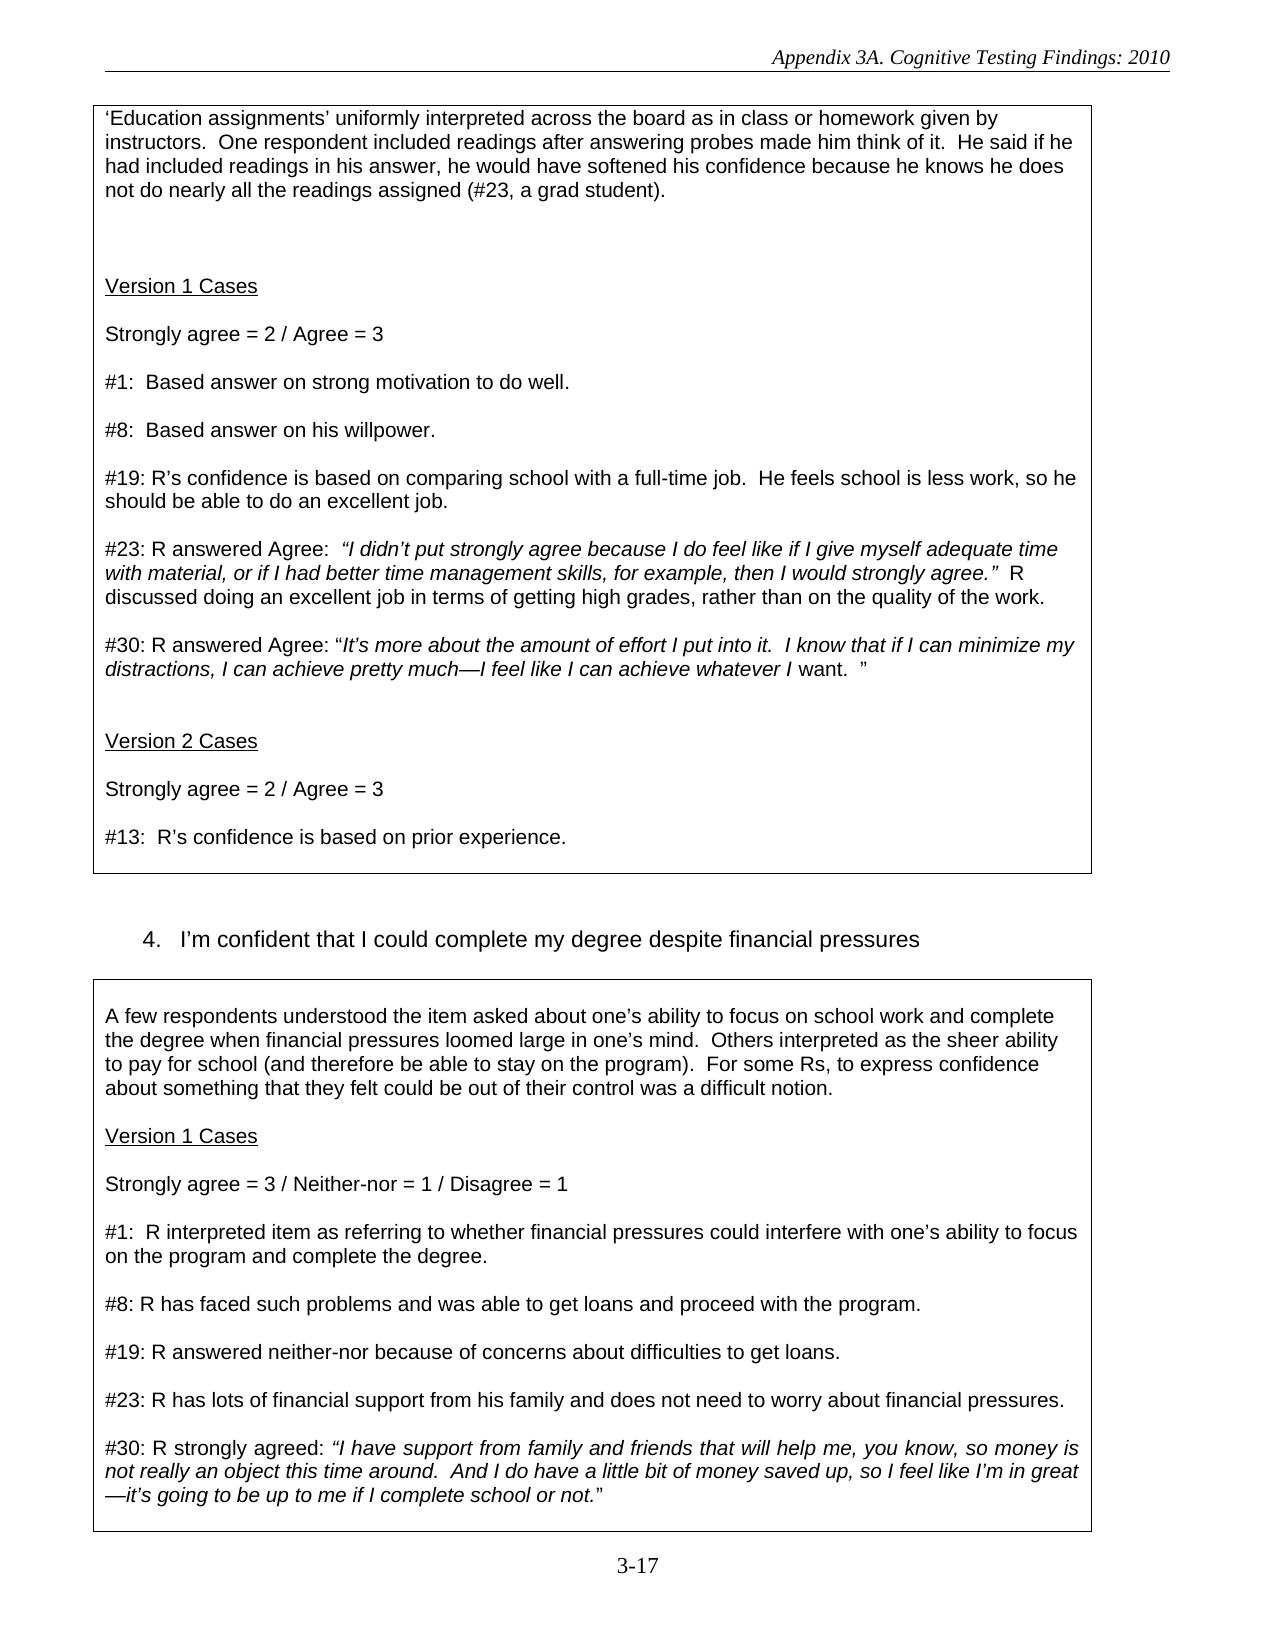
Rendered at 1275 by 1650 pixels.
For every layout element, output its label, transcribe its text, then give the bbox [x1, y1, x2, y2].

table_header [94, 980, 1091, 1531]
list I’m confident that I could complete my degree despite financial pressures [142, 926, 1170, 953]
